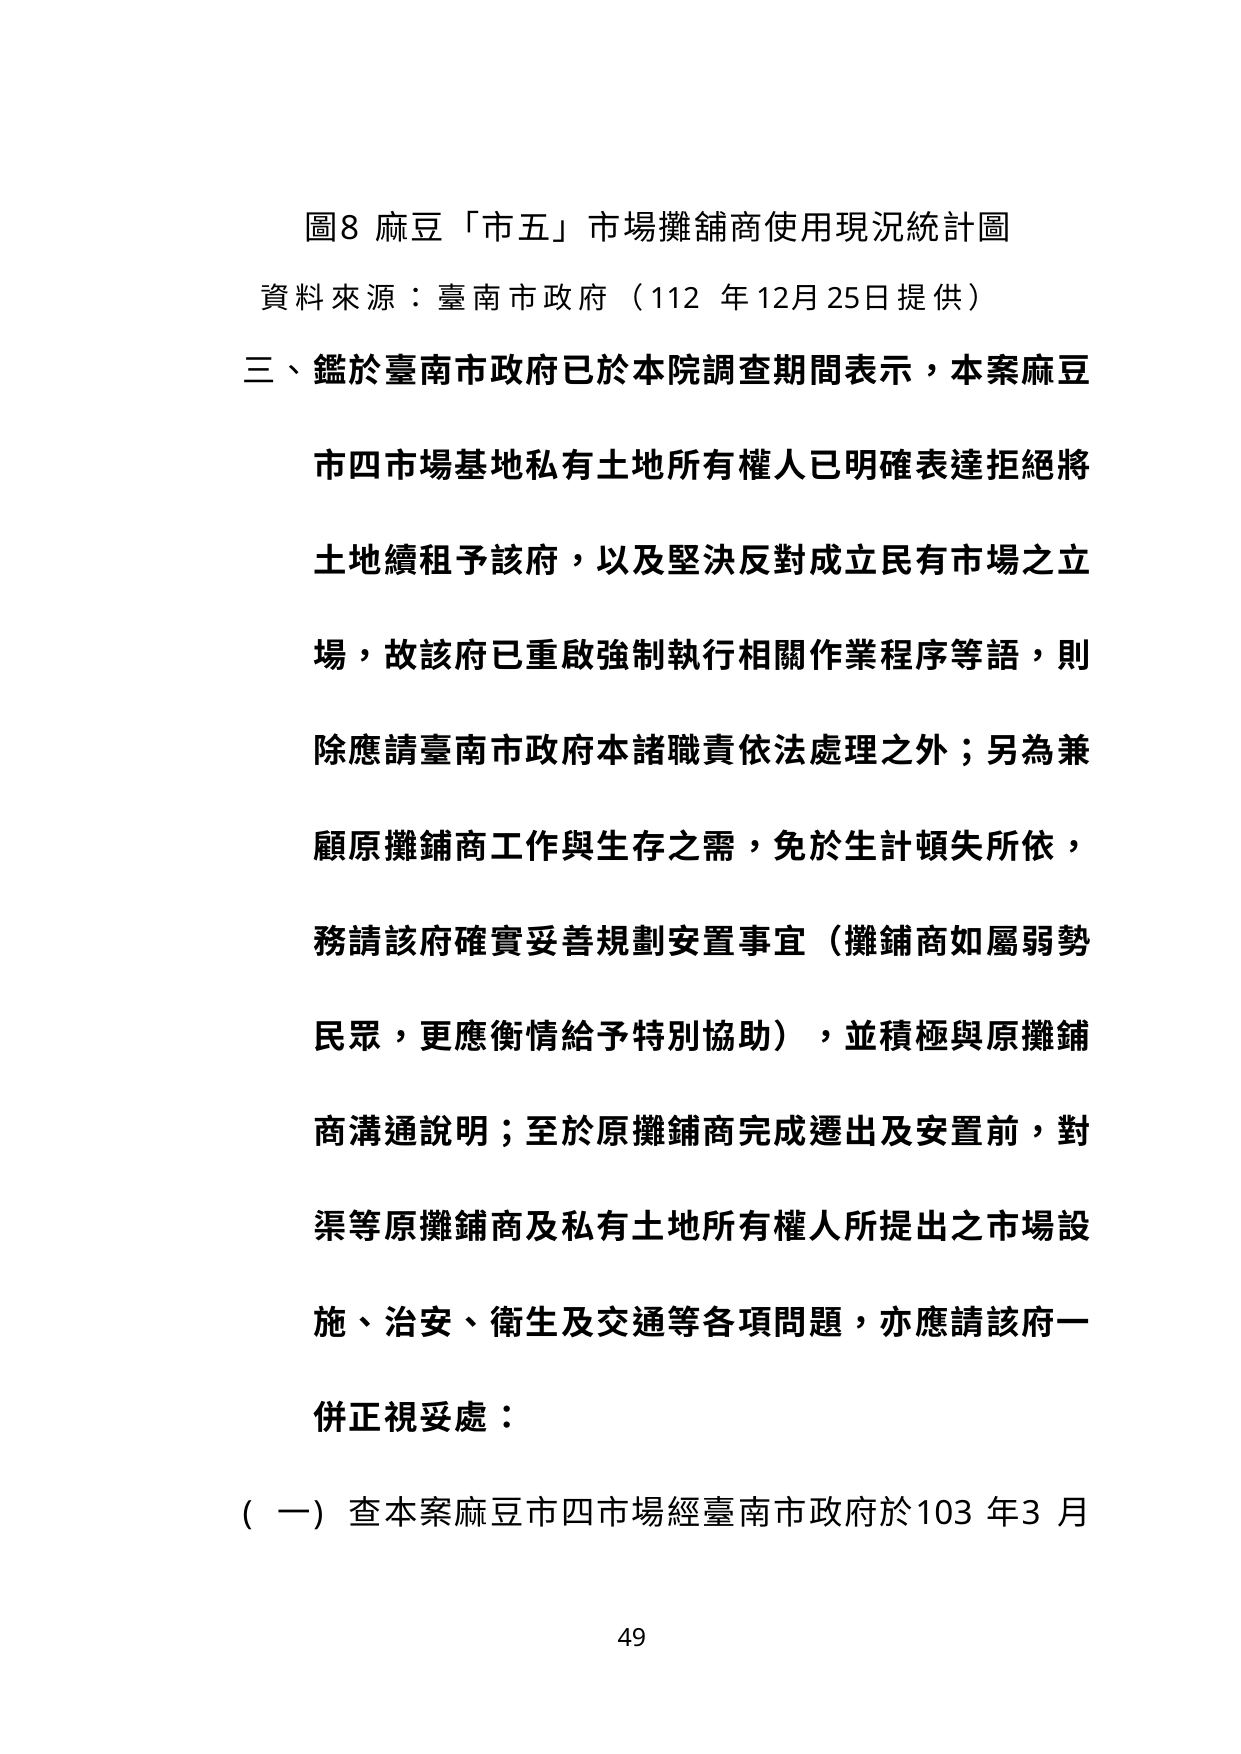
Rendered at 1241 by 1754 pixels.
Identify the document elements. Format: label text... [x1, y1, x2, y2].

subtitle 鑑於臺南市政府已於本院調查期間表示，本案麻豆市四市場基地私有土地所有權人已明確表達拒絕將土地續租予該府，以及堅決反對成立民有市場之立場，故該府已重啟強制執行相關作業程序等語，則除應請臺南市政府本諸職責依法處理之外；另為兼顧原攤鋪商工作與生存之需，免於生計頓失所依，務請該府確實妥善規劃安置事宜（攤鋪商如屬弱勢民眾，更應衡情給予特別協助），並積極與原攤鋪商溝通說明；至於原攤鋪商完成遷出及安置前，對渠等原攤鋪商及私有土地所有權人所提出之市場設施、治安、衛生及交通等各項問題，亦應請該府一併正視妥處： [219, 320, 1092, 1462]
subtitle 資料來源：臺南市政府（112年12月25日提供） [171, 272, 1092, 320]
text 圖8 麻豆「市五」市場攤舖商使用現況統計圖 [127, 177, 1145, 272]
